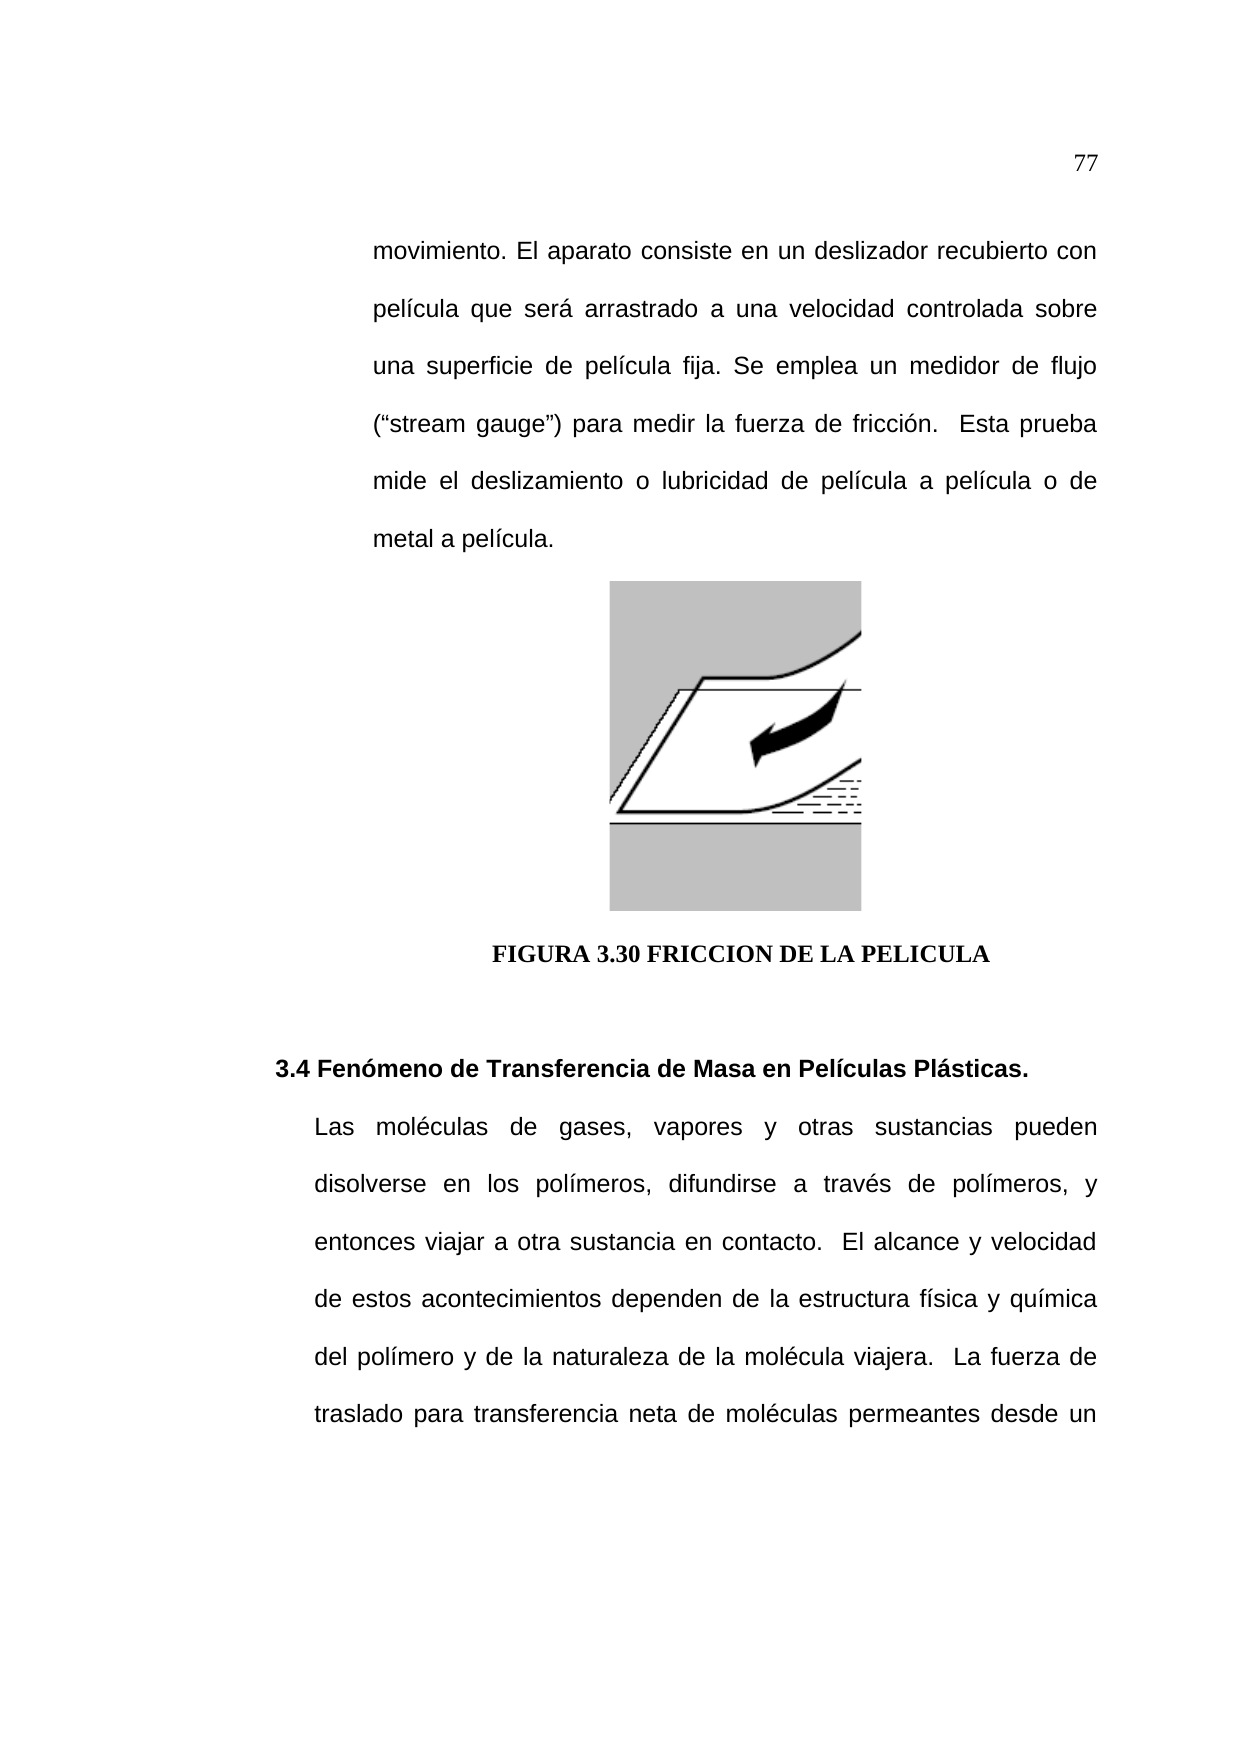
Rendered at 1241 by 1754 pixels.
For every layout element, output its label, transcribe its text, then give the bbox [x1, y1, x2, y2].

text 3.4 Fenómeno de Transferencia de Masa en Películas Plásticas. [275, 1054, 1098, 1083]
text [314, 1112, 1098, 1428]
text FIGURA 3.30 FRICCION DE [373, 939, 1098, 968]
picture [609, 581, 862, 911]
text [373, 236, 1098, 552]
